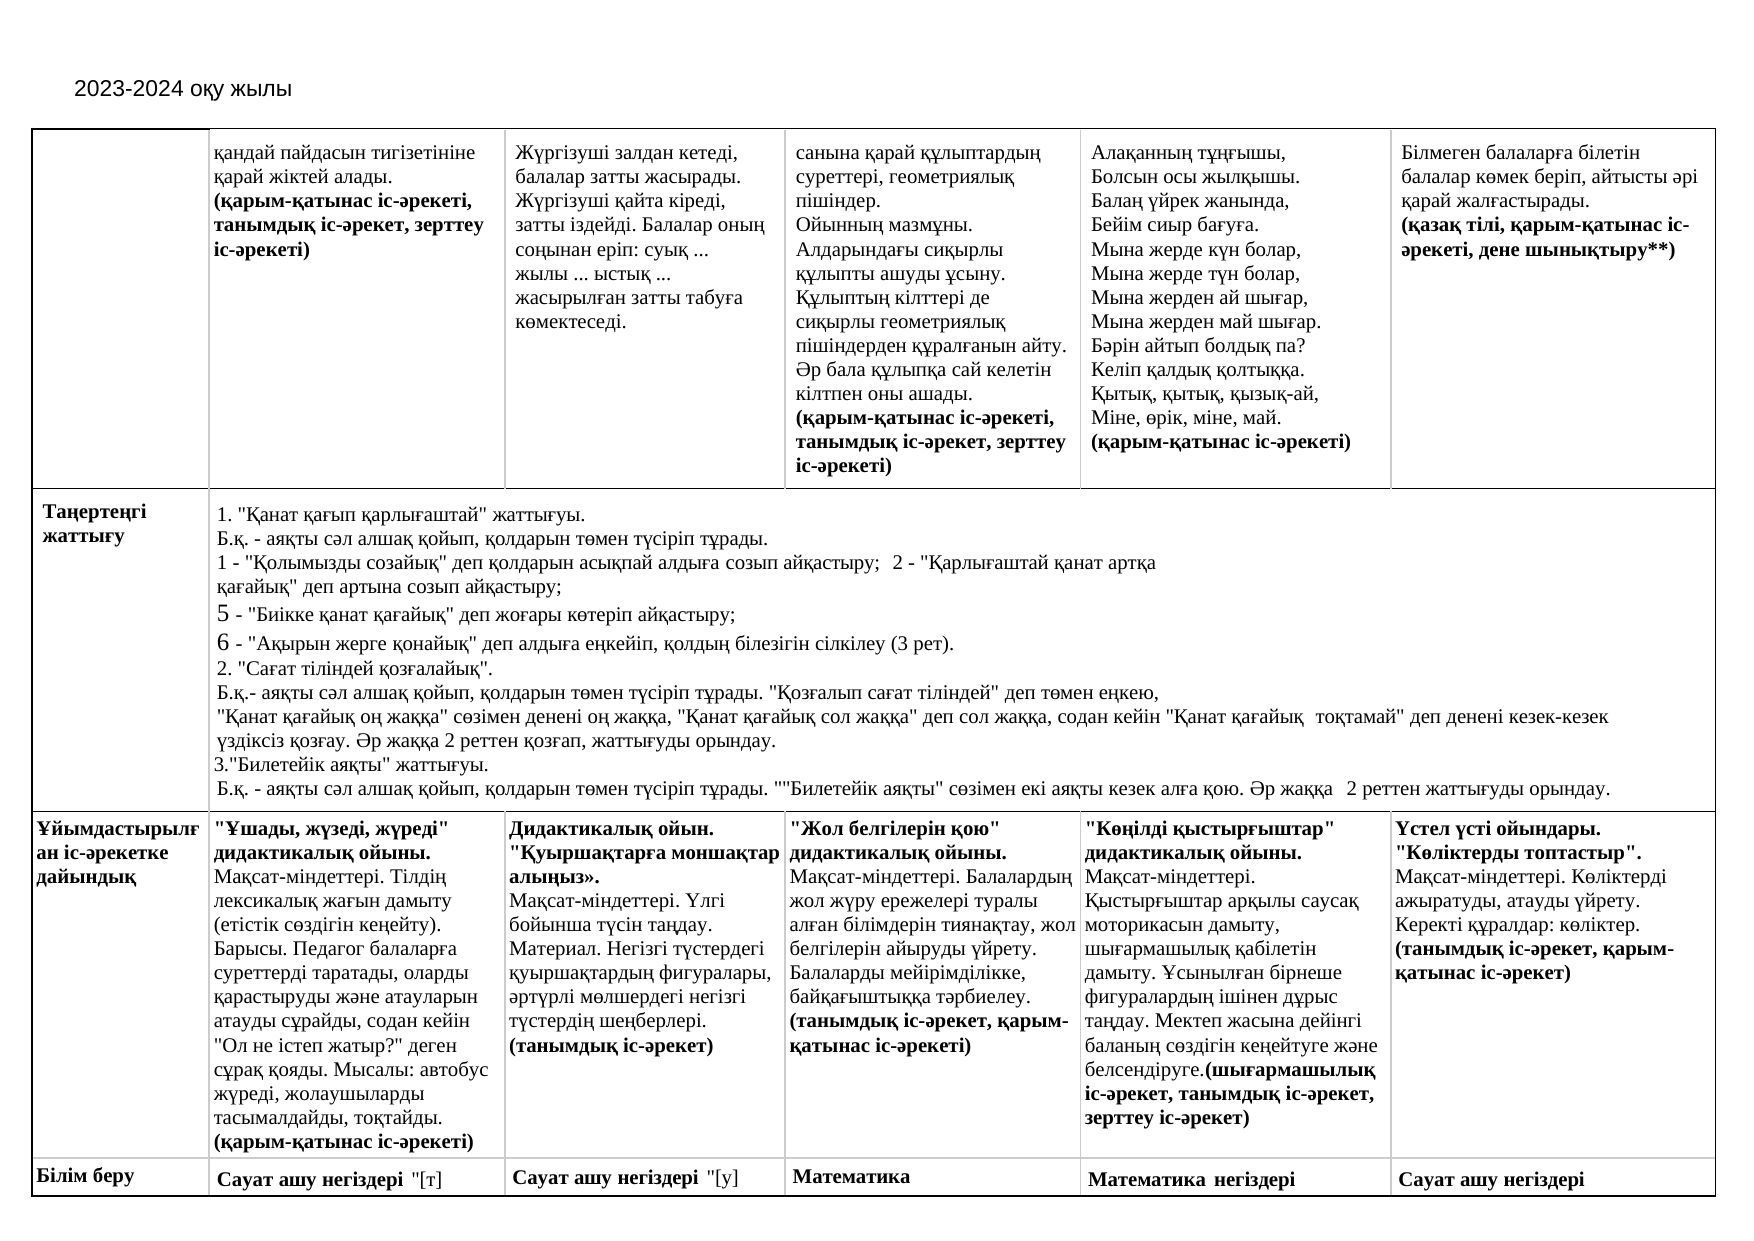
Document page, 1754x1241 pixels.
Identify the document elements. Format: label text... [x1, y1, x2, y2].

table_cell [1392, 129, 1715, 487]
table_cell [1392, 1159, 1715, 1195]
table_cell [1081, 129, 1391, 487]
table_cell Ұйымдастырылған іс-әрекетке дайындық [33, 812, 208, 1157]
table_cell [210, 129, 505, 487]
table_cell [506, 1159, 784, 1195]
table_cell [506, 129, 785, 487]
table_cell Дидактикалық ойын. "Қуыршақтарға моншақтар алыңыз». Мақсат-міндеттері. Үлгі бойынша түсін таңдау. Материал. Негізгі түстердегі қуыршақтардың фигуралары, әртүрлі мөлшердегі негізгі түстердің шеңберлері. (танымдық іс-әрекет) [506, 812, 784, 1157]
table_cell 1. "Қанат қағып қарлығаштай" жаттығуы. Б.қ. - аяқты сәл алшақ қойып, қолдарын төмен түсіріп тұрады. 1 - "Қолымызды созайық" деп қолдарын асықпай алдыға созып айқастыру; 2 - "Қарлығаштай қанат артқа қағайық" деп артына созып айқастыру; - "Биікке қанат қағайық" деп жоғары көтеріп айқастыру; - "Ақырын жерге қонайық" деп алдыға еңкейіп, қолдың білезігін сілкілеу (3 рет). 2. "Сағат тіліндей қозғалайық". Б.қ.- аяқты сәл алшақ қойып, қолдарын төмен түсіріп тұрады. "Қозғалып сағат тіліндей" деп төмен еңкею, "Қанат қағайық оң жаққа" сөзімен денені оң жаққа, "Қанат қағайық сол жаққа" деп сол жаққа, содан кейін "Қанат қағайық тоқтамай" деп денені кезек-кезек үздіксіз қозғау. Әр жаққа 2 реттен қозғап, жаттығуды орындау. 3."Билетейік аяқты" жаттығуы. Б.қ. - аяқты сәл алшақ қойып, қолдарын төмен түсіріп тұрады. ""Билетейік аяқты" сөзімен екі аяқты кезек алға қою. Әр жаққа 2 реттен жаттығуды орындау. [210, 489, 1715, 811]
table_cell "Жол белгілерін қою" дидактикалық ойыны. Мақсат-міндеттері. Балалардың жол жүру ережелері туралы алған білімдерін тиянақтау, жол белгілерін айыруды үйрету. Балаларды мейірімділікке, байқағыштыққа тәрбиелеу. (танымдық іс-әрекет, қарым-қатынас іс-әрекеті) [786, 812, 1080, 1157]
table_cell "Көңілді қыстырғыштар" дидактикалық ойыны. Мақсат-міндеттері. Қыстырғыштар арқылы саусақ моторикасын дамыту, шығармашылық қабілетін дамыту. Ұсынылған бірнеше фигуралардың ішінен дұрыс таңдау. Мектеп жасына дейінгі баланың сөздігін кеңейтуге және белсендіруге.(шығармашылық іс-әрекет, танымдық іс-әрекет, зерттеу іс-әрекет) [1081, 812, 1390, 1157]
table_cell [33, 1159, 208, 1195]
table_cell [786, 129, 1080, 487]
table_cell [1081, 1159, 1390, 1195]
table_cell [210, 1159, 504, 1195]
table_cell Таңертеңгі жаттығу [33, 489, 208, 811]
table_cell Үстел үсті ойындары. "Көліктерды топтастыр". Мақсат-міндеттері. Көліктерді ажыратуды, атауды үйрету. Керекті құралдар: көліктер. (танымдық іс-әрекет, қарым-қатынас іс-әрекет) [1392, 812, 1715, 1157]
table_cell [786, 1159, 1080, 1195]
table_cell "Ұшады, жүзеді, жүреді" дидактикалық ойыны. Мақсат-міндеттері. Тілдің лексикалық жағын дамыту (етістік сөздігін кеңейту). Барысы. Педагог балаларға суреттерді таратады, оларды қарастыруды және атауларын атауды сұрайды, содан кейін "Ол не істеп жатыр?" деген сұрақ қояды. Мысалы: автобус жүреді, жолаушыларды тасымалдайды, тоқтайды. (қарым-қатынас іс-әрекеті) [210, 812, 504, 1157]
